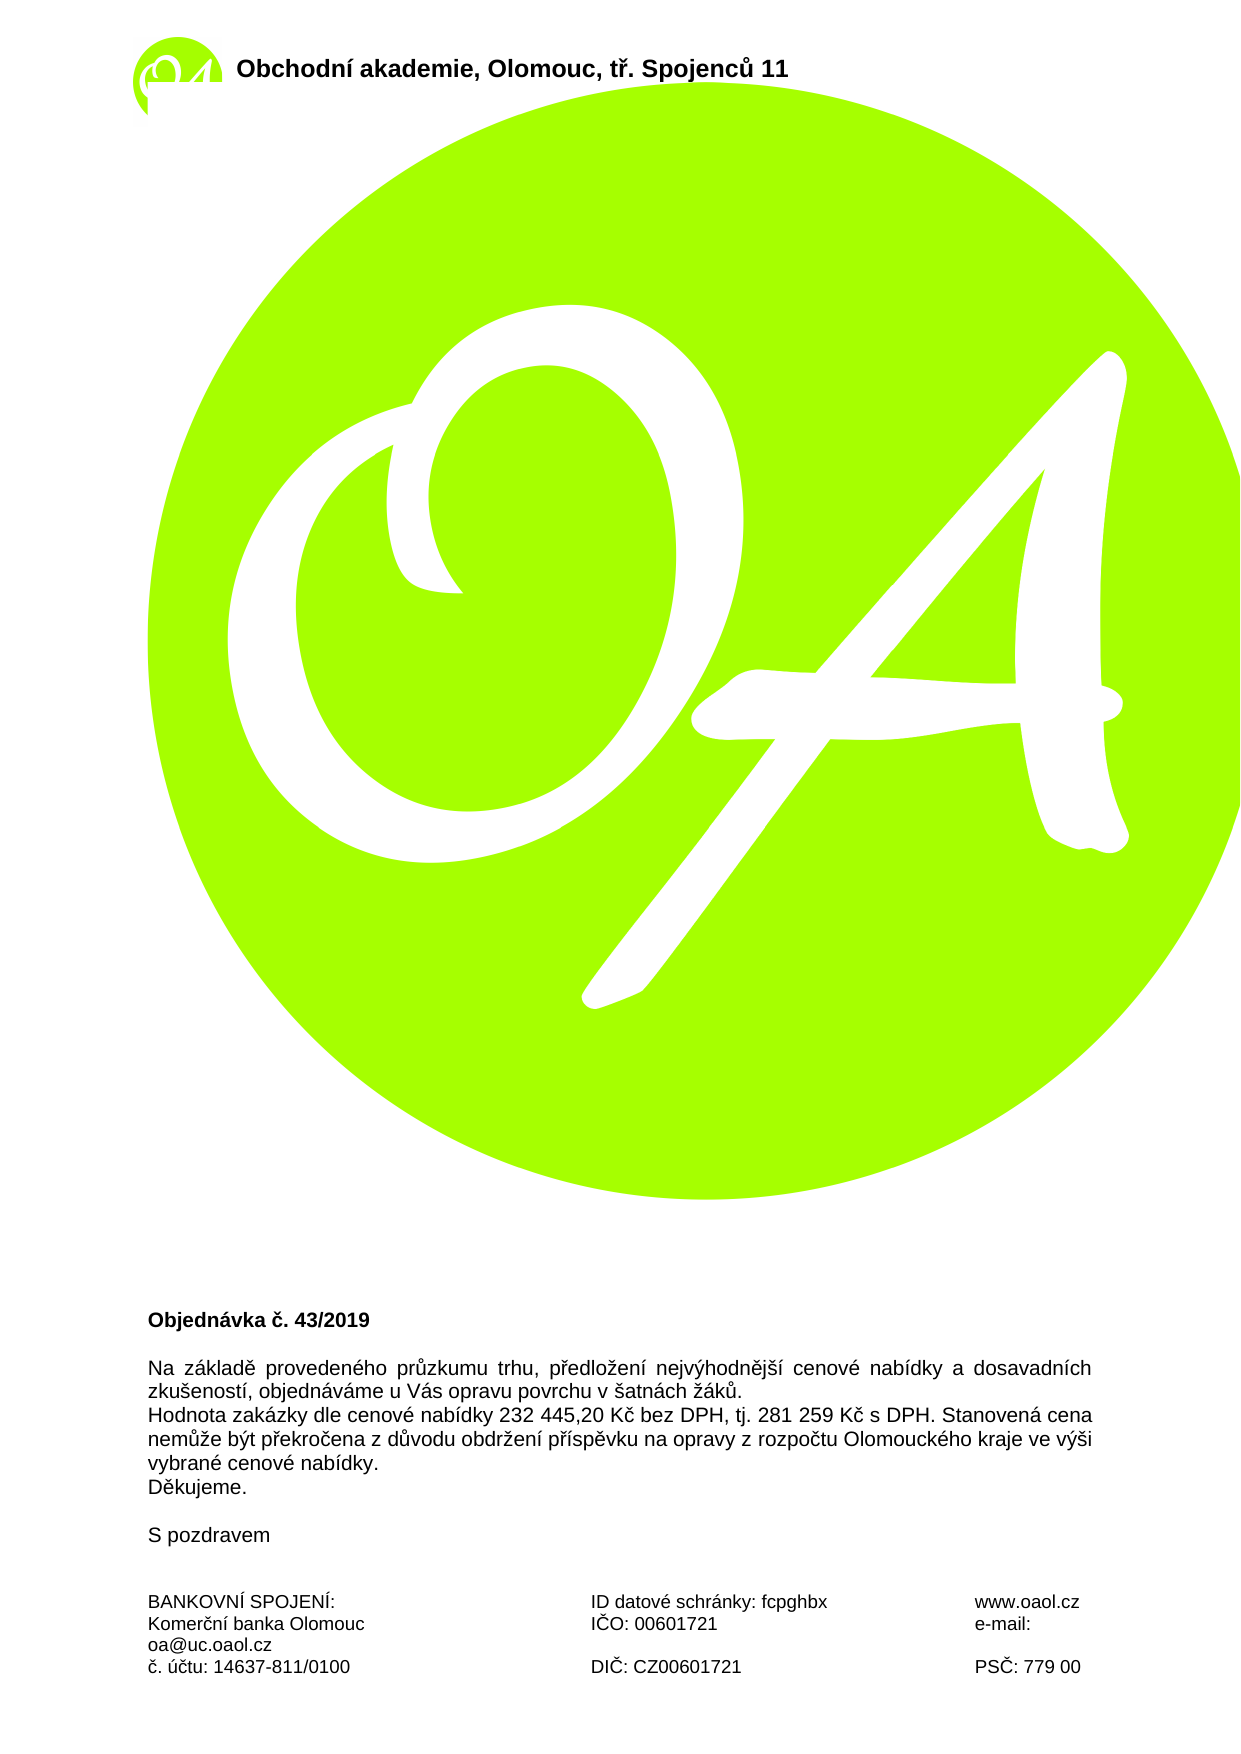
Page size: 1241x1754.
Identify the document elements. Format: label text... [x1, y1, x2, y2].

picture [133, 37, 1241, 1200]
text Na základě provedeného průzkumu trhu, předložení nejvýhodnější cenové nabídky a dosavadních zkušeností, objednáváme u Vás opravu povrchu v šatnách žáků. [148, 1355, 1093, 1403]
text S pozdravem [148, 1523, 1093, 1547]
text Hodnota zakázky dle cenové nabídky 232 445,20 Kč bez DPH, tj. 281 259 Kč s DPH. Stanovená cena nemůže být překročena z důvodu obdržení příspěvku na opravy z rozpočtu Olomouckého kraje ve výši vybrané cenové nabídky. [148, 1403, 1093, 1475]
text Děkujeme. [148, 1475, 1093, 1499]
text Objednávka č. 43/2019 [148, 1307, 1093, 1331]
